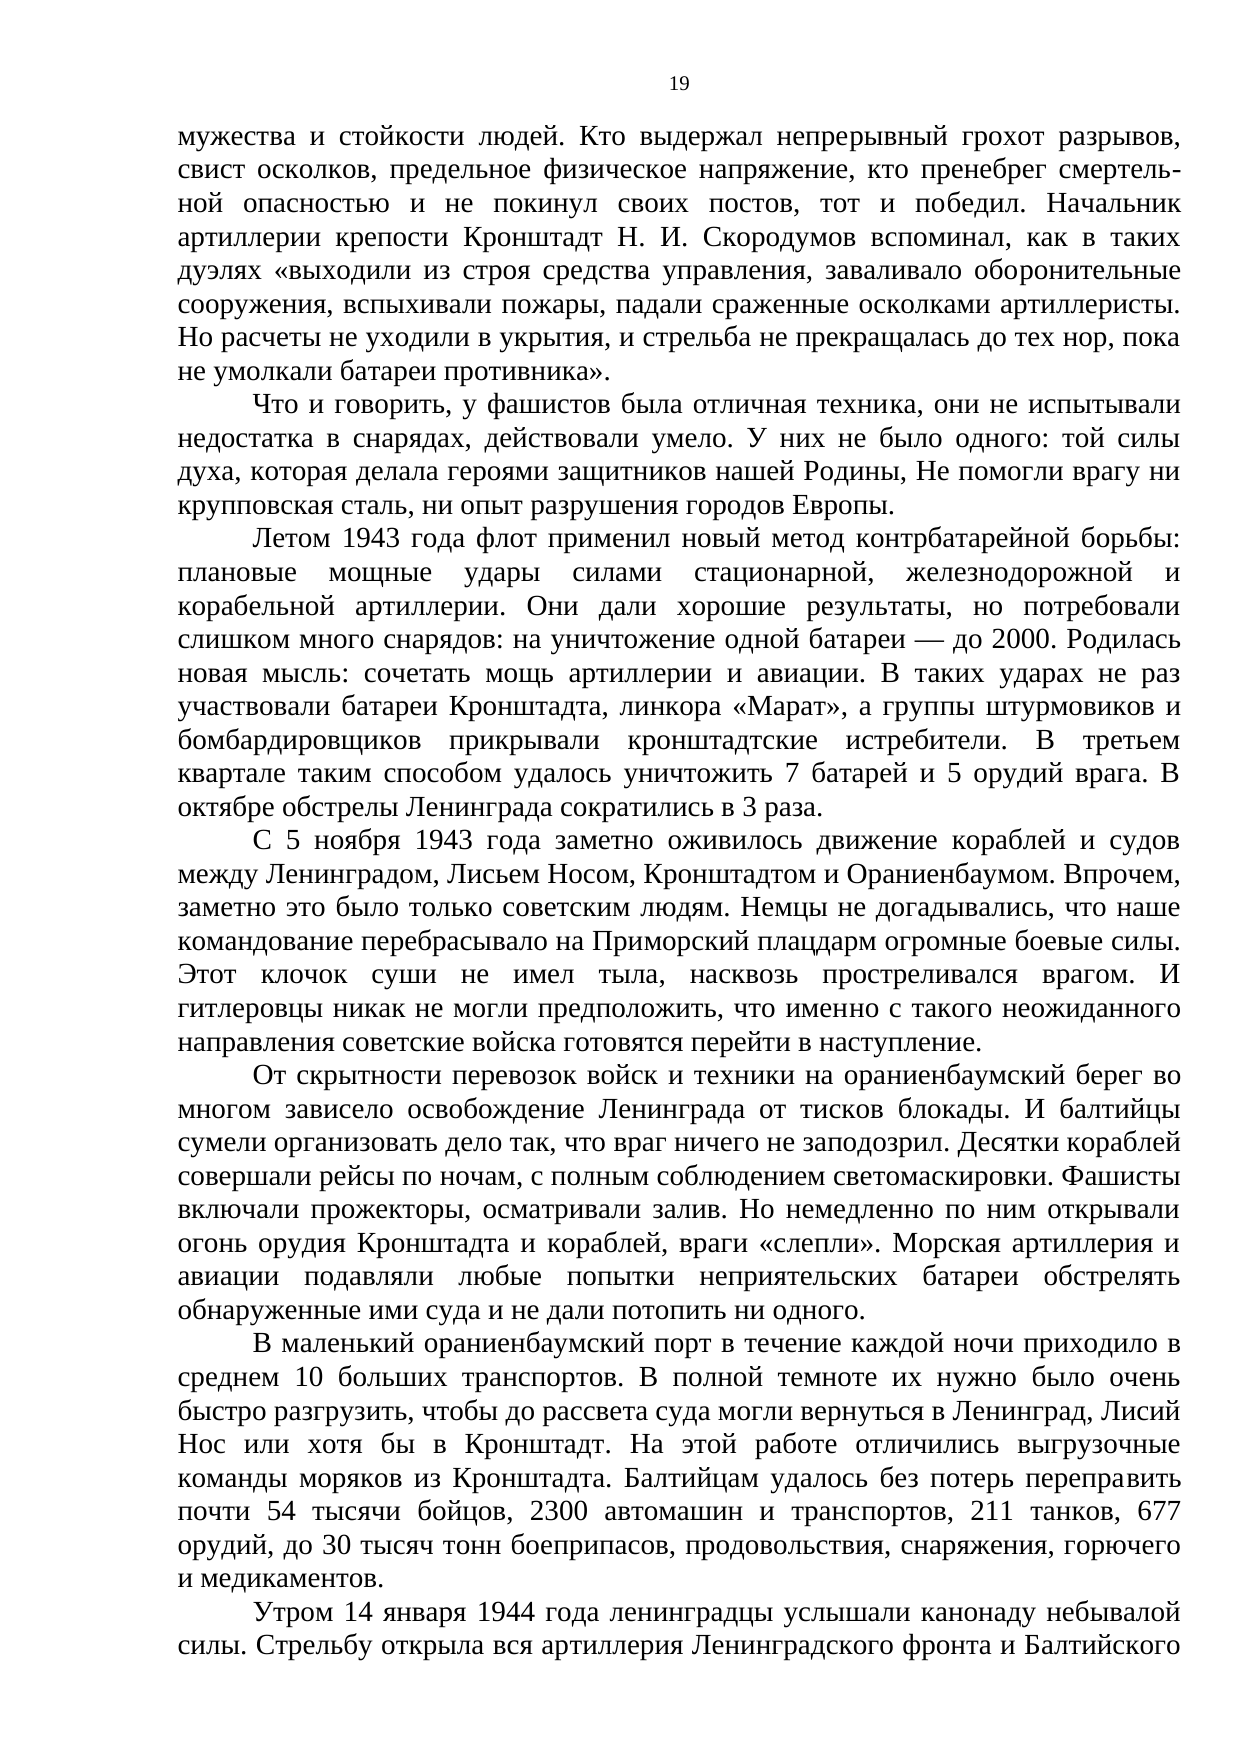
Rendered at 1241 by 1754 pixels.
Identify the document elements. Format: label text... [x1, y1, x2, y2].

text Летом 1943 года флот применил новый метод контрбатарейной борьбы: плановые мощные удары силами стационарной, железнодорожной и корабельной артиллерии. Они дали хорошие результаты, но потребовали слишком много снарядов: на уничтожение одной батареи — до 2000. Родилась новая мысль: сочетать мощь артиллерии и авиации. В таких ударах не раз участвовали батареи Кронштадта, линкора «Марат», а группы штурмовиков и бомбардировщиков прикрывали кронштадтские истребители. В третьем квартале таким способом удалось уничтожить 7 батарей и 5 орудий врага. В октябре обстрелы Ленинграда сократились в 3 раза. [177, 521, 1181, 822]
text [177, 118, 1181, 386]
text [177, 1594, 1181, 1661]
text От скрытности перевозок войск и техники на ораниенбаумский берег во многом зависело освобождение Ленинграда от тисков блокады. И балтийцы сумели организовать дело так, что враг ничего не заподозрил. Десятки кораблей совершали рейсы по ночам, с полным соблюдением светомаскировки. Фашисты включали прожекторы, осматривали залив. Но немедленно по ним открывали огонь орудия Кронштадта и кораблей, враги «слепли». Морская артиллерия и авиации подавляли любые попытки неприятельских батареи обстрелять обнаруженные ими суда и не дали потопить ни одного. [177, 1057, 1181, 1326]
text С 5 ноября 1943 года заметно оживилось движение кораблей и судов между Ленинградом, Лисьем Носом, Кронштадтом и Ораниенбаумом. Впрочем, заметно это было только советским людям. Немцы не догадывались, что наше командование перебрасывало на Приморский плацдарм огромные боевые силы. Этот клочок суши не имел тыла, насквозь простреливался врагом. И гитлеровцы никак не могли предположить, что именно с такого неожиданного направления советские войска готовятся перейти в наступление. [177, 822, 1181, 1057]
text В маленький ораниенбаумский порт в течение каждой ночи приходило в среднем 10 больших транспортов. В полной темноте их нужно было очень быстро разгрузить, чтобы до рассвета суда могли вернуться в Ленинград, Лисий Нос или хотя бы в Кронштадт. На этой работе отличились выгрузочные команды моряков из Кронштадта. Балтийцам удалось без потерь переправить почти 54 тысячи бойцов, 2300 автомашин и транспортов, 211 танков, 677 орудий, до 30 тысяч тонн боеприпасов, продовольствия, снаряжения, горючего и медикаментов. [177, 1326, 1181, 1594]
text Что и говорить, у фашистов была отличная техника, они не испытывали недостатка в снарядах, действовали умело. У них не было одного: той силы духа, которая делала героями защитников нашей Родины, Не помогли врагу ни крупповская сталь, ни опыт разрушения городов Европы. [177, 386, 1181, 521]
